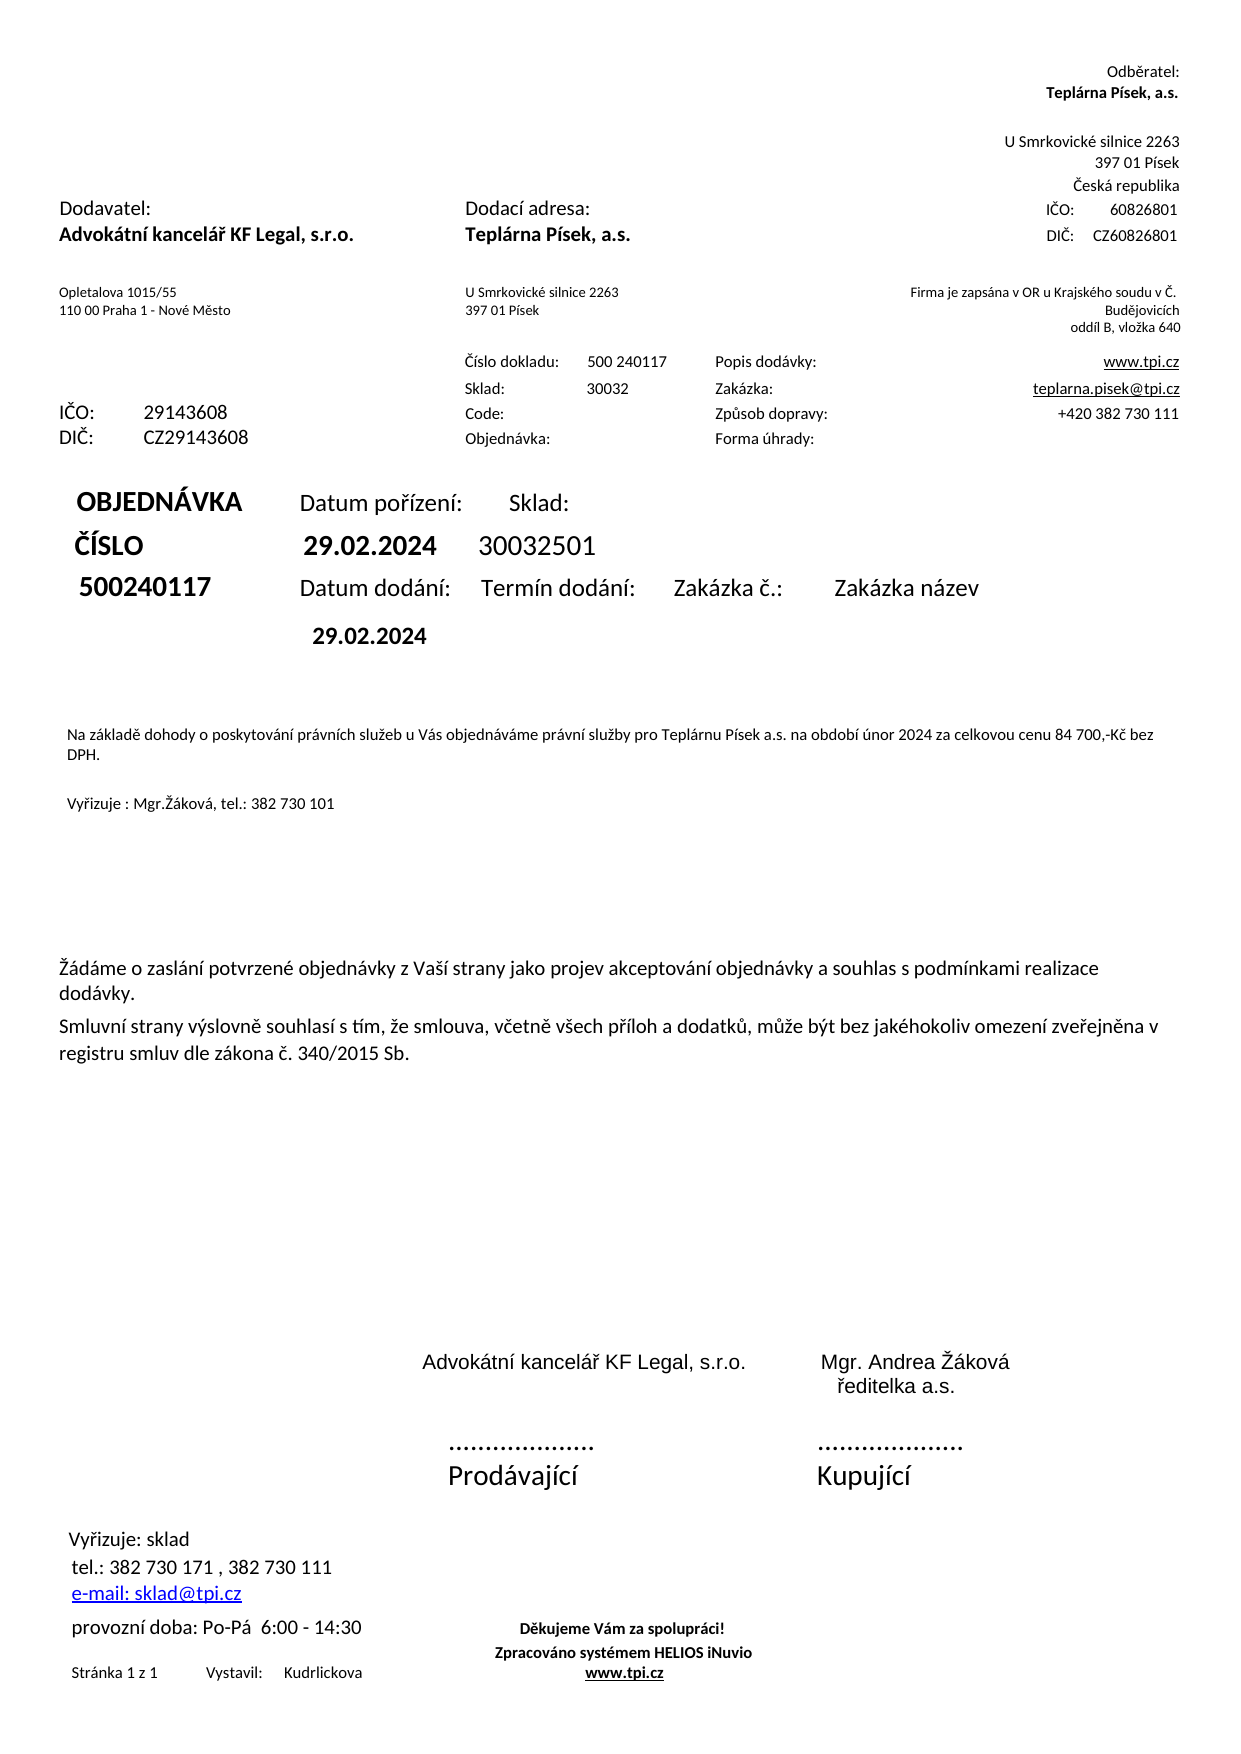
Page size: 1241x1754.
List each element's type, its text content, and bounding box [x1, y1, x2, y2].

text OBJEDNÁVKA Datum pořízení: Sklad: Středisko: Zaměstnanec [59, 483, 1181, 519]
text U Smrkovické silnice 2263 [59, 132, 1181, 152]
text Opletalova 1015/55 U Smrkovické silnice 2263 Firma je zapsána v OR u Krajského soudu v Č. [59, 283, 1181, 301]
text Dodavatel: Dodací adresa: IČO: 60826801 [59, 196, 1181, 221]
text Smluvní strany výslovně souhlasí s tím, že smlouva, včetně všech příloh a dodatků, může být bez jakéhokoliv omezení zveřejněna v [59, 1006, 1181, 1040]
text 500240117 Datum dodání: Termín dodání: Zakázka č.: Zakázka název [59, 564, 1181, 604]
text Zpracováno systémem HELIOS iNuvio [59, 1642, 1181, 1663]
text tel.: 382 730 171 , 382 730 111 [59, 1552, 1181, 1580]
text Sklad: 30032 Zakázka: teplarna.pisek@tpi.cz [59, 376, 1181, 399]
text 110 00 Praha 1 - Nové Město 397 01 Písek Budějovicích [59, 301, 1181, 318]
text .................... .................... [59, 1422, 1181, 1457]
text Teplárna Písek, a.s. [59, 82, 1181, 102]
text e-mail: sklad@tpi.cz [59, 1580, 1181, 1605]
text ředitelka a.s. [59, 1374, 1181, 1398]
text Na základě dohody o poskytování právních služeb u Vás objednáváme právní služby pro Teplárnu Písek a.s. na období únor 2024 za celkovou cenu 84 700,-Kč bez [59, 724, 1181, 744]
text Česká republika [59, 172, 1181, 196]
text DIČ: CZ29143608 Objednávka: Forma úhrady: [59, 424, 1181, 449]
text Vyřizuje: sklad [59, 1526, 1181, 1552]
text provozní doba: Po-Pá 6:00 - 14:30 Děkujeme Vám za spolupráci! [59, 1605, 1181, 1642]
text 29.02.2024 [59, 604, 1181, 654]
text 397 01 Písek [59, 152, 1181, 172]
text Stránka 1 z 1 Vystavil: Kudrlickova www.tpi.cz [59, 1663, 1181, 1683]
text oddíl B, vložka 640 [59, 318, 1181, 336]
text Odběratel: [59, 61, 1181, 82]
text Prodávající Kupující [59, 1457, 1181, 1493]
text ČÍSLO 29.02.2024 30032501 Sklad [59, 519, 1181, 564]
text IČO: 29143608 Code: Způsob dopravy: +420 382 730 111 [59, 399, 1181, 424]
text DPH. [59, 744, 1181, 765]
text registru smluv dle zákona č. 340/2015 Sb. [59, 1040, 1181, 1066]
text Číslo dokladu: 500 240117 Popis dodávky: www.tpi.cz [59, 336, 1181, 376]
text Advokátní kancelář KF Legal, s.r.o. Mgr. Andrea Žáková [59, 1351, 1181, 1374]
text Vyřizuje : Mgr.Žáková, tel.: 382 730 101 [59, 793, 1181, 813]
text Advokátní kancelář KF Legal, s.r.o. Teplárna Písek, a.s. DIČ: CZ60826801 [59, 221, 1181, 246]
text Žádáme o zaslání potvrzené objednávky z Vaší strany jako projev akceptování objednávky a souhlas s podmínkami realizace dodávky. [59, 956, 1181, 1006]
